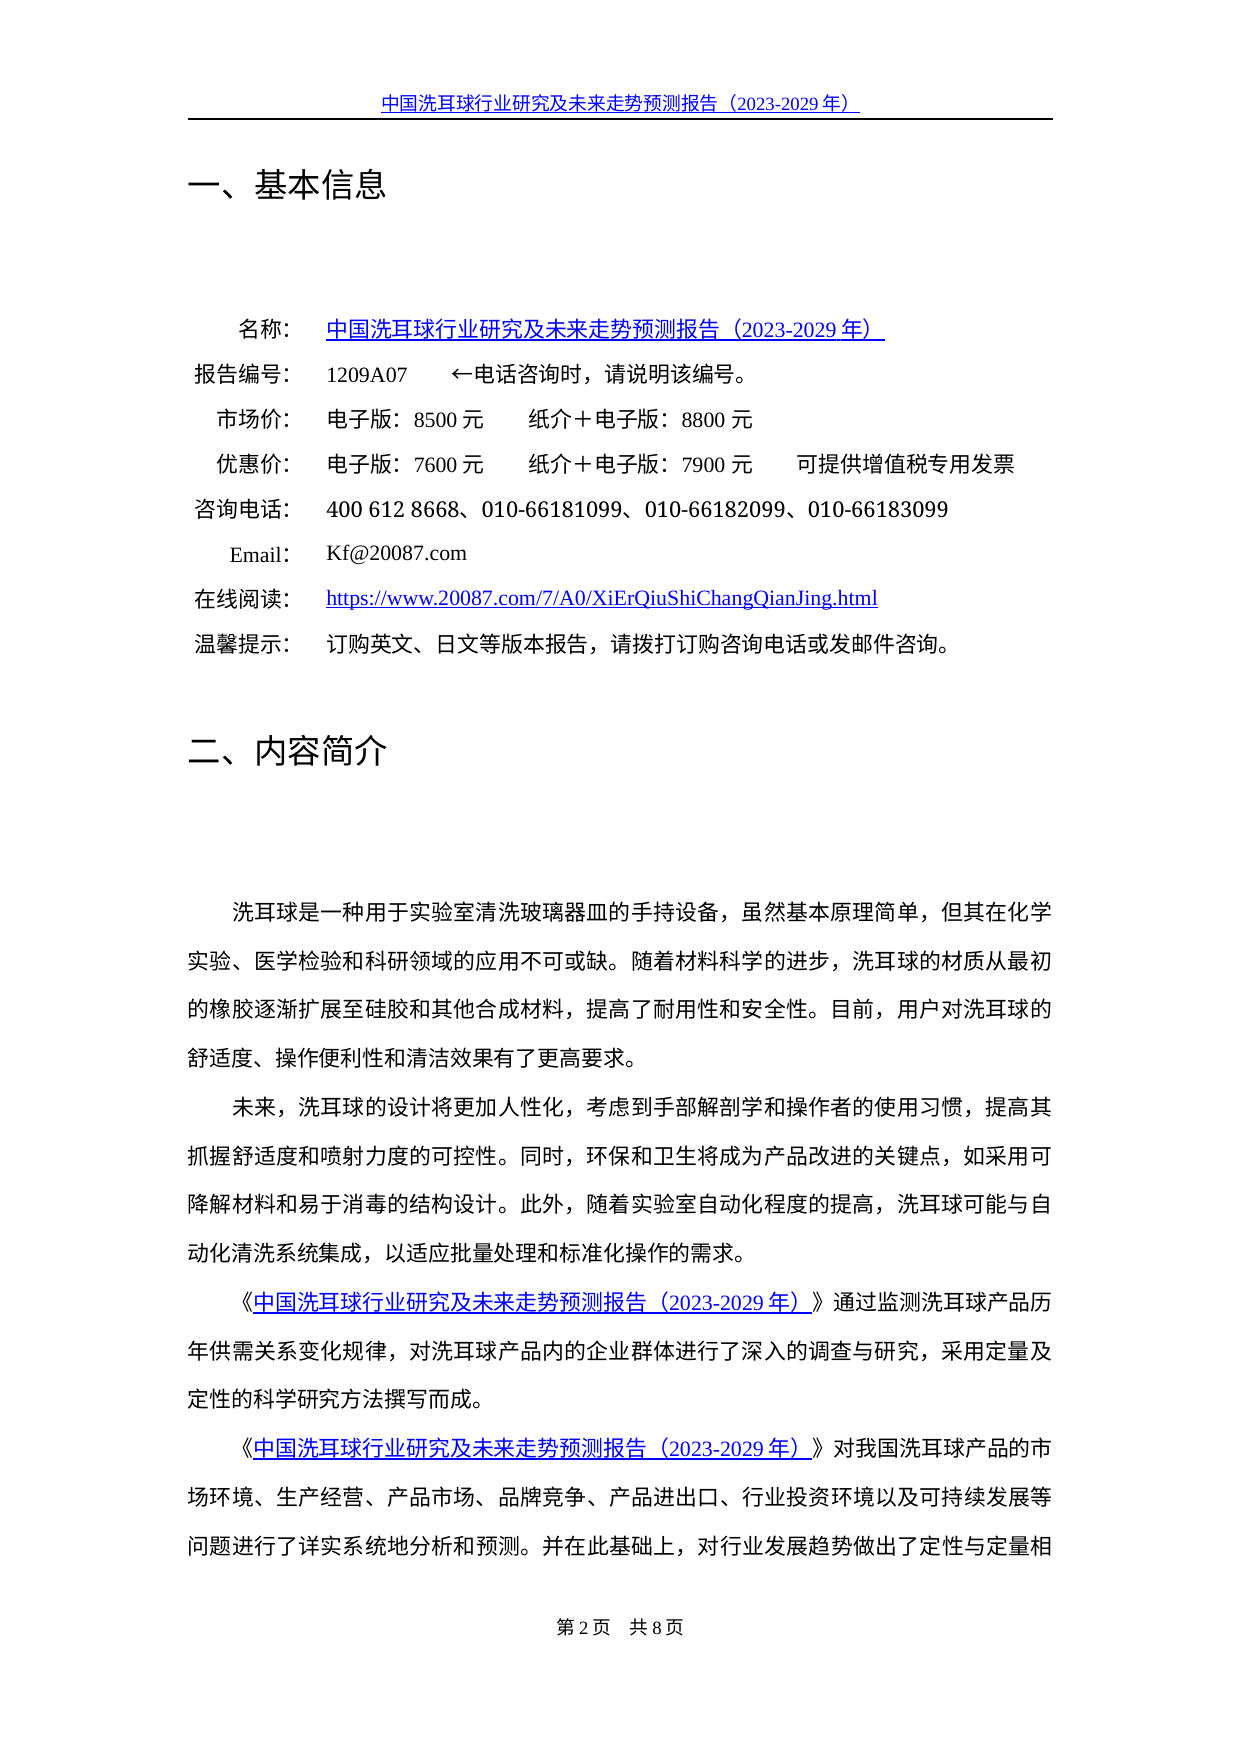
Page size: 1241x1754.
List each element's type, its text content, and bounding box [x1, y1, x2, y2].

table_cell 1209A07 ←电话咨询时，请说明该编号。 [315, 357, 1073, 402]
table_cell 优惠价： [167, 447, 315, 492]
table_cell [315, 582, 1073, 627]
table_cell 电子版：7600 元 纸介＋电子版：7900 元 可提供增值税专用发票 [315, 447, 1073, 492]
title 一、基本信息 [187, 150, 1053, 215]
table_cell 电子版：8500 元 纸介＋电子版：8800 元 [315, 402, 1073, 447]
table_cell 温馨提示： [167, 627, 315, 672]
table_header 名称： [167, 312, 315, 357]
table_cell 市场价： [167, 402, 315, 447]
table_cell 咨询电话： [167, 492, 315, 537]
table_cell Kf@20087.com [315, 537, 1073, 582]
table_cell 订购英文、日文等版本报告，请拨打订购咨询电话或发邮件咨询。 [315, 627, 1073, 672]
title 二、内容简介 [187, 717, 1053, 782]
table_cell Email： [167, 537, 315, 582]
table_cell 400 612 8668、010-66181099、010-66182099、010-66183099 [315, 492, 1073, 537]
table_cell 在线阅读： [167, 582, 315, 627]
table_header 中国洗耳球行业研究及未来走势预测报告（2023-2029年） [315, 312, 1073, 357]
table_cell 报告编号： [167, 357, 315, 402]
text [187, 894, 1053, 1561]
